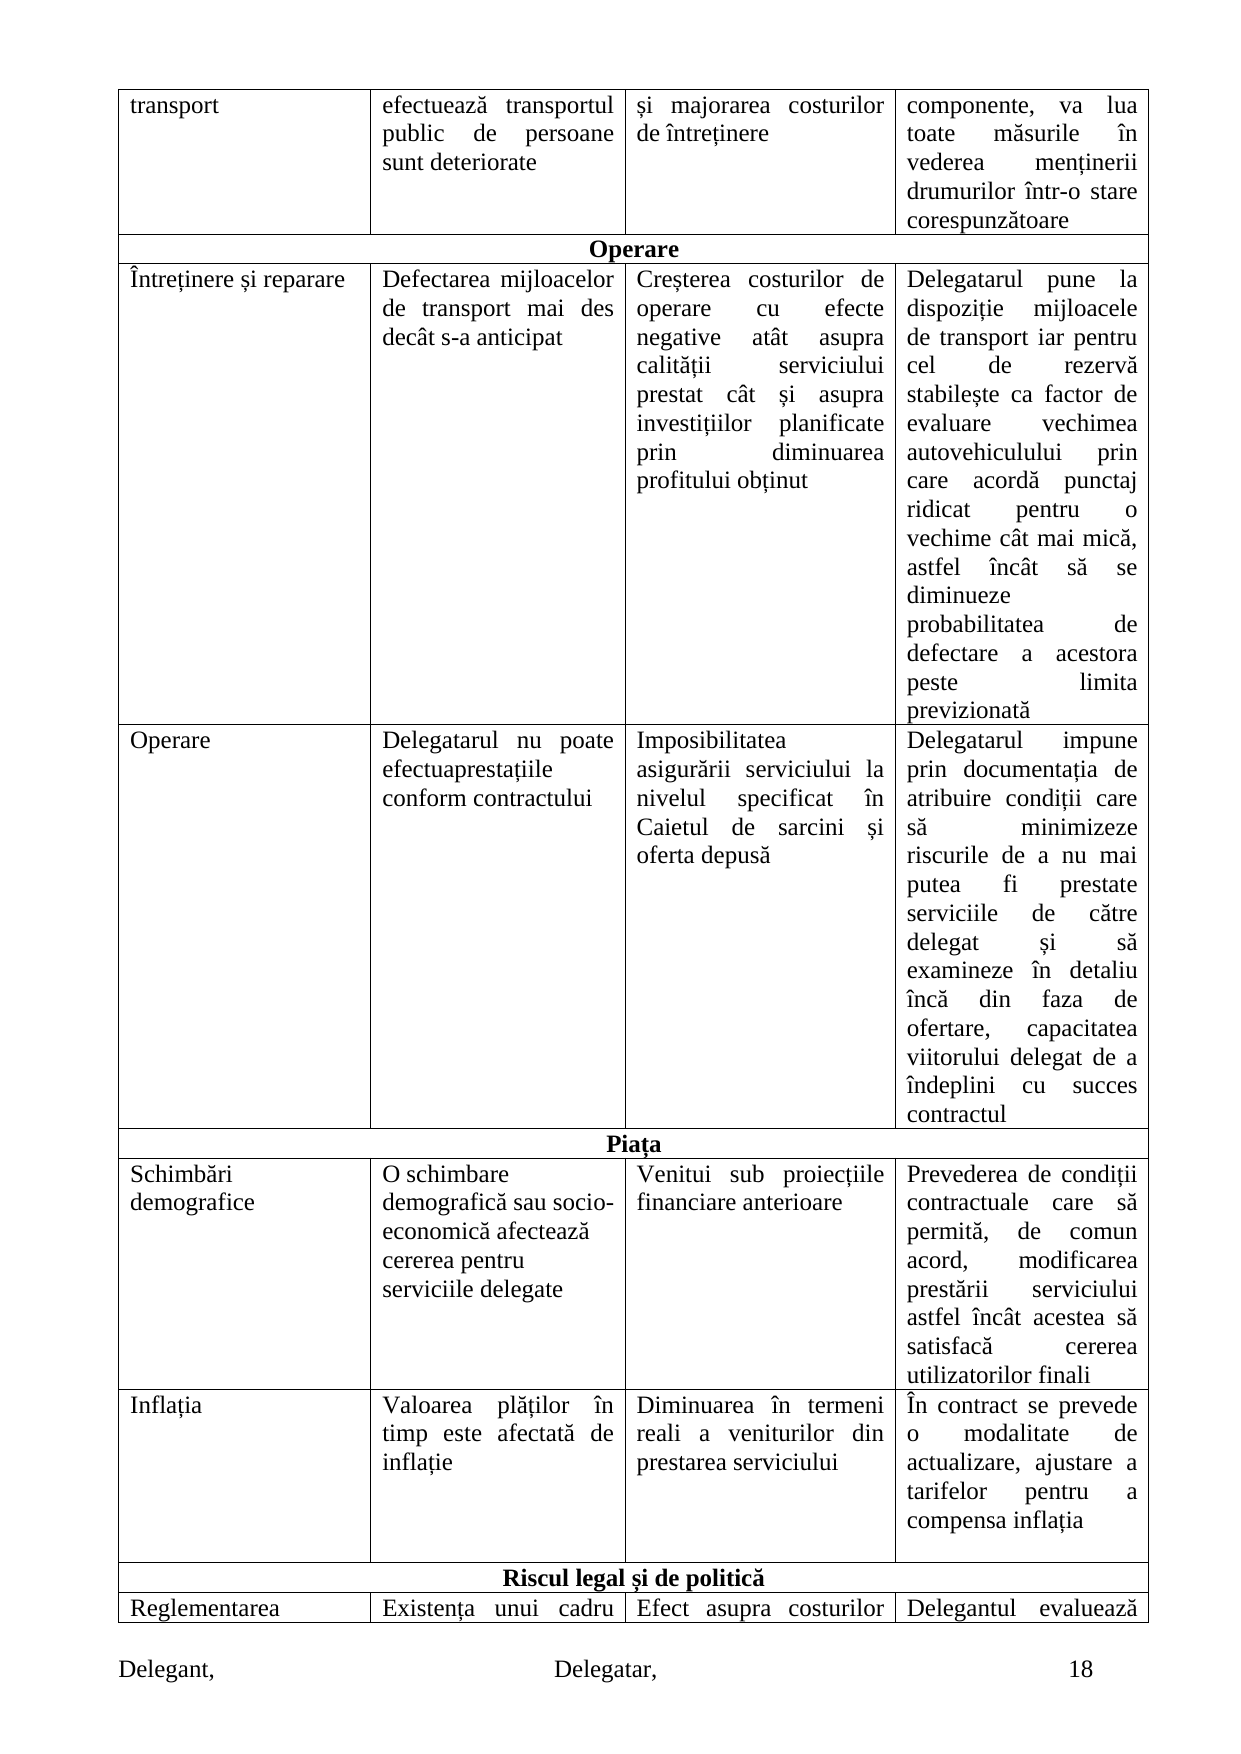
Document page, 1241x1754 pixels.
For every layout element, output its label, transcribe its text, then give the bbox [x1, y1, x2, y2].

table_cell Delegatarul nu poate efectuaprestațiile conform contractului [371, 725, 625, 1128]
table_cell Piața [119, 1129, 1148, 1158]
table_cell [371, 90, 625, 233]
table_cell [626, 1593, 895, 1622]
table_cell Venitui sub proiecțiile financiare anterioare [626, 1159, 895, 1389]
table_cell Riscul legal și de politică [119, 1563, 1148, 1592]
table_cell Defectarea mijloacelor de transport mai des decât s-a anticipat [371, 264, 625, 724]
table_cell Operare [119, 725, 370, 1128]
table_cell Delegatarul impune prin documentația de atribuire condiții care să minimizeze riscurile de a nu mai putea fi prestate serviciile de către delegat și să examineze în detaliu încă din faza de ofertare, capacitatea viitorului delegat de a îndeplini cu succes contractul [896, 725, 1148, 1128]
table_cell O schimbare demografică sau socio-economică afectează cererea pentru serviciile delegate [371, 1159, 625, 1389]
table_cell Delegatarul pune la dispoziție mijloacele de transport iar pentru cel de rezervă stabilește ca factor de evaluare vechimea autovehiculului prin care acordă punctaj ridicat pentru o vechime cât mai mică, astfel încât să se diminueze probabilitatea de defectare a acestora peste limita previzionată [896, 264, 1148, 724]
table_cell Valoarea plăților în timp este afectată de inflație [371, 1390, 625, 1562]
table_cell Reglementarea [119, 1593, 370, 1622]
table_cell În contract se prevede o modalitate de actualizare, ajustare a tarifelor pentru a compensa inflația [896, 1390, 1148, 1562]
table_cell Schimbări demografice [119, 1159, 370, 1389]
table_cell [896, 1593, 1148, 1622]
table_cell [626, 90, 895, 233]
table_cell Creșterea costurilor de operare cu efecte negative atât asupra calității serviciului prestat cât și asupra investițiilor planificate prin diminuarea profitului obținut [626, 264, 895, 724]
table_cell Operare [119, 235, 1148, 263]
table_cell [371, 1593, 625, 1622]
table_cell Inflația [119, 1390, 370, 1562]
table_cell Întreținere și reparare [119, 264, 370, 724]
table_cell Diminuarea în termeni reali a veniturilor din prestarea serviciului [626, 1390, 895, 1562]
table_cell Prevederea de condiții contractuale care să permită, de comun acord, modificarea prestării serviciului astfel încât acestea să satisfacă cererea utilizatorilor finali [896, 1159, 1148, 1389]
table_cell Imposibilitatea asigurării serviciului la nivelul specificat în Caietul de sarcini și oferta depusă [626, 725, 895, 1128]
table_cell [119, 90, 370, 233]
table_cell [896, 90, 1148, 233]
